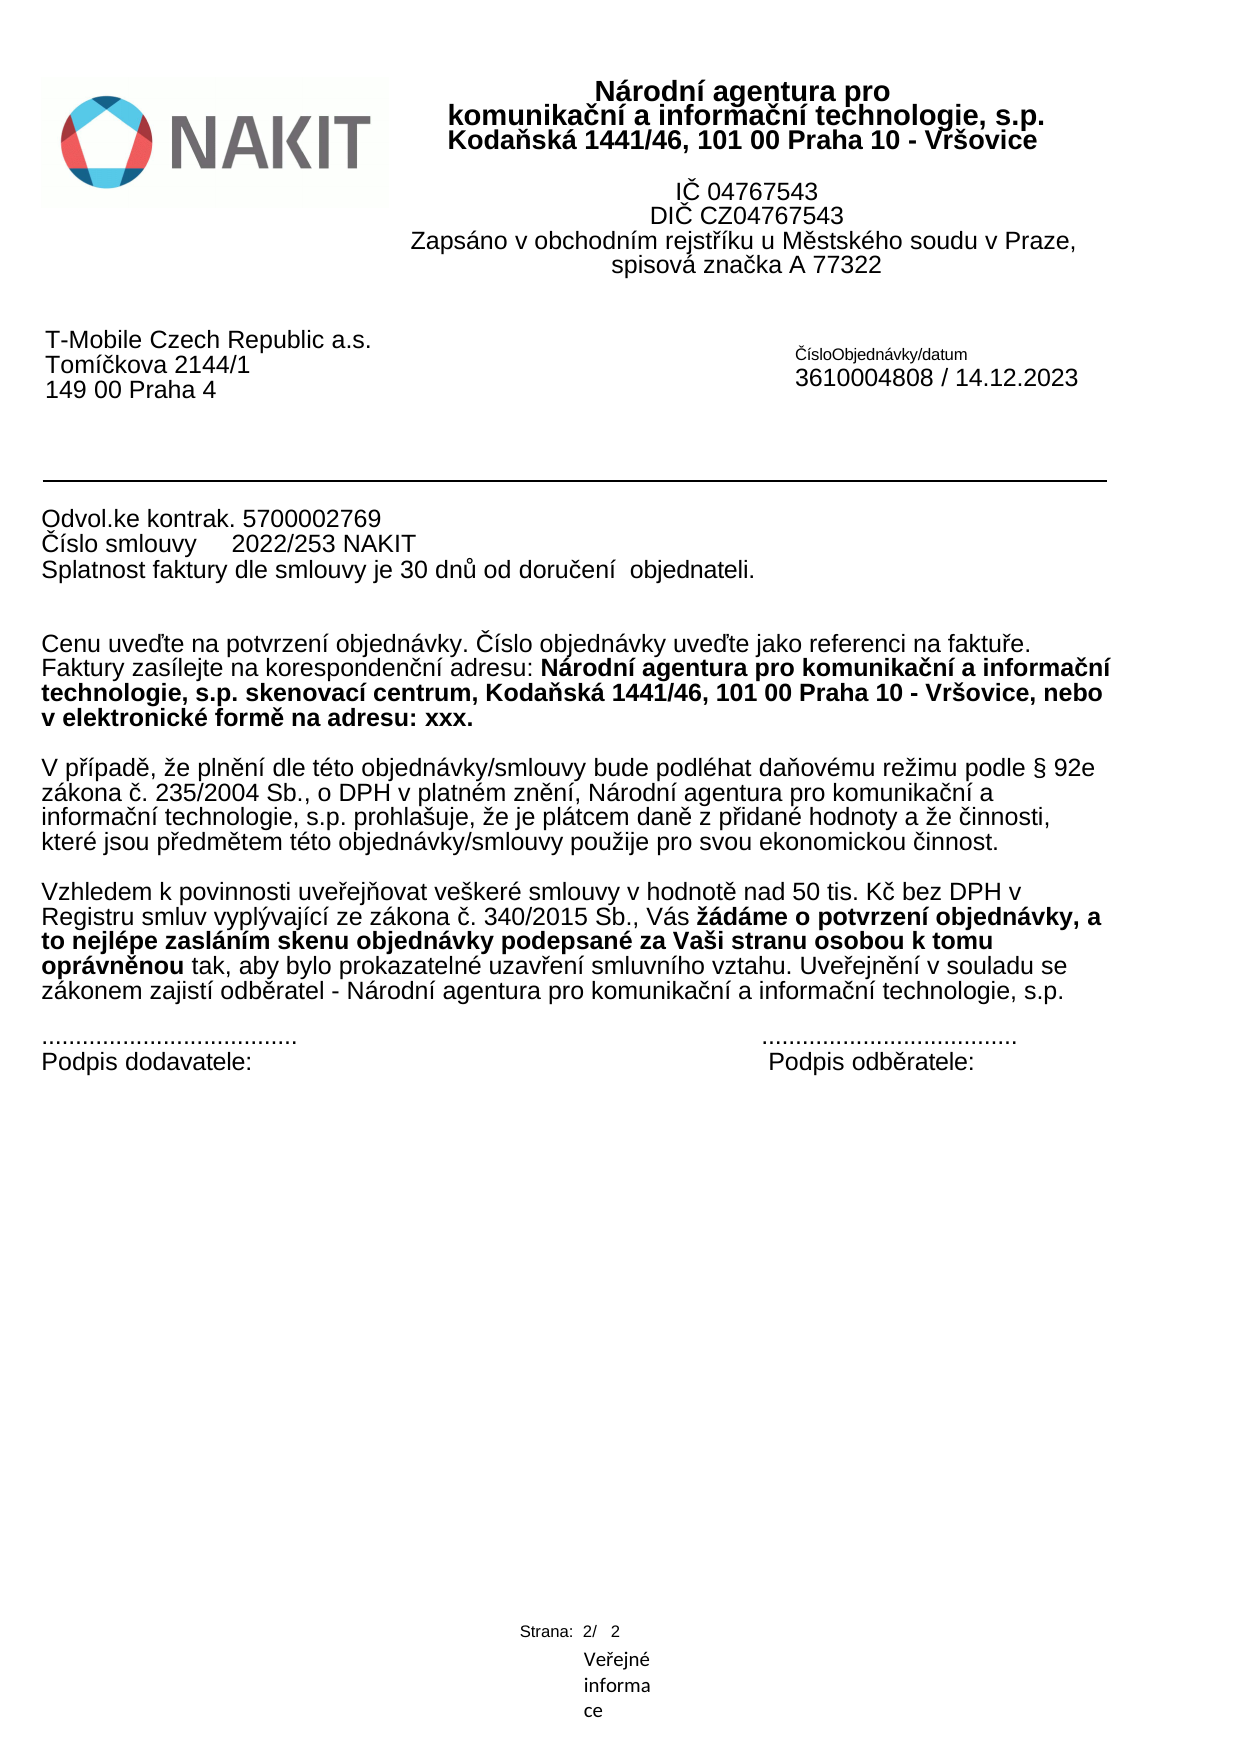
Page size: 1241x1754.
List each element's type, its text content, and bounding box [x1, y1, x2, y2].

text ...................................... ...................................... [41, 1023, 1148, 1049]
text Cenu uveďte na potvrzení objednávky. Číslo objednávky uveďte jako referenci na faktuře. Faktury zasílejte na korespondenční adresu: Národní agentura pro komunikační a informační technologie, s.p. skenovací centrum, Kodaňská 1441/46, 101 00 Praha 10 - Vršovice, nebo v elektronické formě na adresu: xxx. [41, 633, 1113, 732]
text Odvol.ke kontrak. 5700002769 Číslo smlouvy 2022/253 NAKIT [41, 508, 417, 558]
text Splatnost faktury dle smlouvy je 30 dnů od doručení objednateli. [41, 558, 1148, 583]
text T-Mobile Czech Republic a.s. Tomíčkova 2144/1 [45, 329, 376, 378]
text Podpis dodavatele: Podpis odběratele: [41, 1049, 1148, 1076]
text V případě, že plnění dle této objednávky/smlouvy bude podléhat daňovému režimu podle § 92e zákona č. 235/2004 Sb., o DPH v platném znění, Národní agentura pro komunikační a informační technologie, s.p. prohlašuje, že je plátcem daně z přidané hodnoty a že činnosti, které jsou předmětem této objednávky/smlouvy použije pro svou ekonomickou činnost. [41, 757, 1105, 856]
text 149 00 Praha 4 [45, 378, 376, 404]
picture [41, 77, 390, 208]
text 3610004808 / 14.12.2023 [795, 364, 1148, 392]
text ČísloObjednávky/datum [795, 346, 1148, 364]
text Vzhledem k povinnosti uveřejňovat veškeré smlouvy v hodnotě nad 50 tis. Kč bez DPH v Registru smluv vyplývající ze zákona č. 340/2015 Sb., Vás žádáme o potvrzení objednávky, a to nejlépe zasláním skenu objednávky podepsané za Vaši stranu osobou k tomu oprávněnou tak, aby bylo prokazatelné uzavření smluvního vztahu. Uveřejnění v souladu se zákonem zajistí odběratel - Národní agentura pro komunikační a informační technologie, s.p. [41, 881, 1113, 1004]
